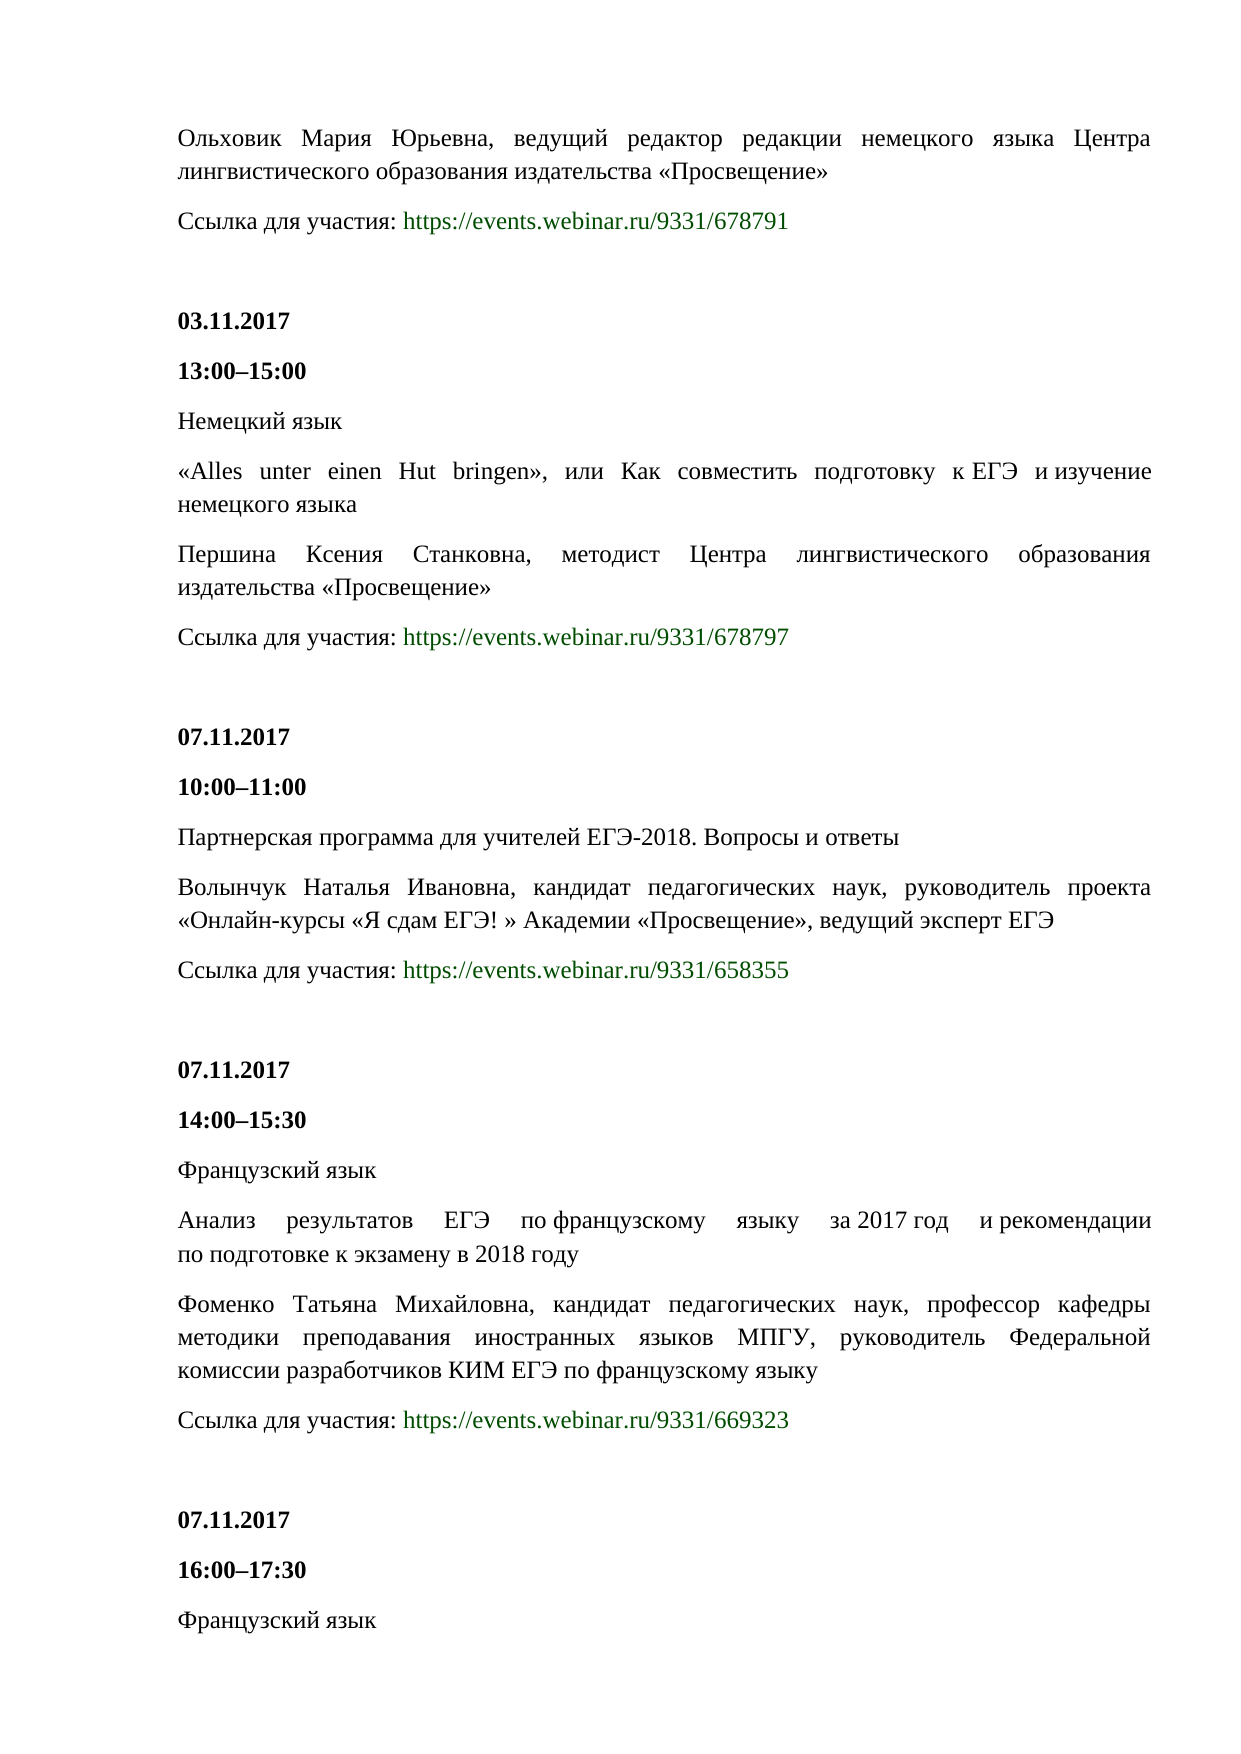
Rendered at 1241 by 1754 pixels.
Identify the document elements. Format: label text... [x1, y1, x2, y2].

text Французский язык [177, 1601, 1152, 1634]
text Ольховик Мария Юрьевна, ведущий редактор редакции немецкого языка Центра лингвистического образования издательства «Просвещение» [177, 118, 1152, 184]
text 07.11.2017 [177, 1051, 1152, 1084]
text Ссылка для участия: https://events.webinar.ru/9331/658355 [177, 951, 1152, 984]
text «Alles unter einen Hut bringen», или Как совместить подготовку к ЕГЭ и изучение немецкого языка [177, 451, 1152, 518]
text Ссылка для участия: https://events.webinar.ru/9331/678797 [177, 618, 1152, 651]
text Ссылка для участия: https://events.webinar.ru/9331/669323 [177, 1401, 1152, 1434]
text Фоменко Татьяна Михайловна, кандидат педагогических наук, профессор кафедры методики преподавания иностранных языков МПГУ, руководитель Федеральной комиссии разработчиков КИМ ЕГЭ по французскому языку [177, 1284, 1152, 1384]
text 14:00–15:30 [177, 1101, 1152, 1134]
text Волынчук Наталья Ивановна, кандидат педагогических наук, руководитель проекта «Онлайн-курсы «Я сдам ЕГЭ! » Академии «Просвещение», ведущий эксперт ЕГЭ [177, 868, 1152, 934]
text 10:00–11:00 [177, 768, 1152, 801]
text 07.11.2017 [177, 718, 1152, 751]
text Партнерская программа для учителей ЕГЭ-2018. Вопросы и ответы [177, 818, 1152, 851]
text Першина Ксения Станковна, методист Центра лингвистического образования издательства «Просвещение» [177, 534, 1152, 601]
text 13:00–15:00 [177, 351, 1152, 384]
text Анализ результатов ЕГЭ по французскому языку за 2017 год и рекомендации по подготовке к экзамену в 2018 году [177, 1201, 1152, 1267]
text 16:00–17:30 [177, 1551, 1152, 1584]
text Немецкий язык [177, 401, 1152, 434]
text Французский язык [177, 1151, 1152, 1184]
text Ссылка для участия: https://events.webinar.ru/9331/678791 [177, 201, 1152, 234]
text 03.11.2017 [177, 301, 1152, 334]
text 07.11.2017 [177, 1501, 1152, 1534]
